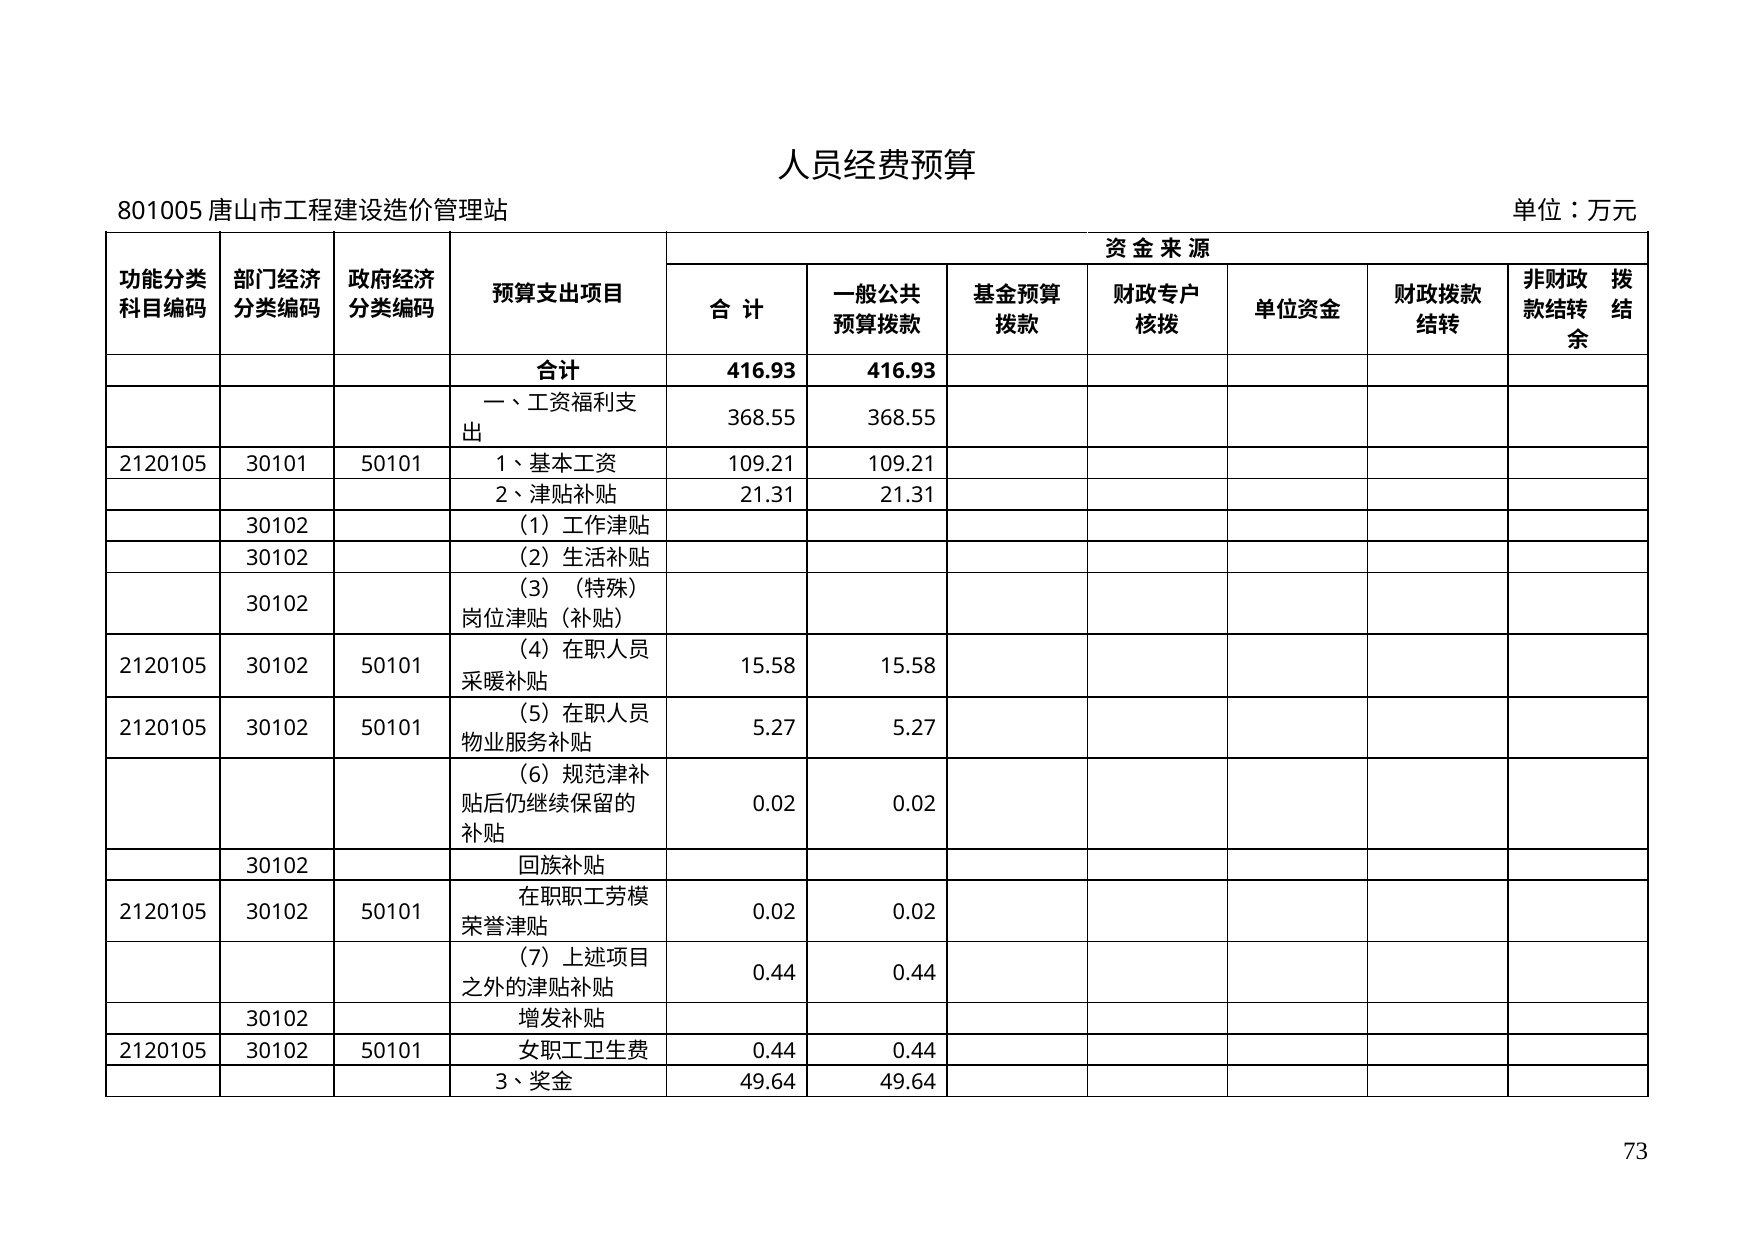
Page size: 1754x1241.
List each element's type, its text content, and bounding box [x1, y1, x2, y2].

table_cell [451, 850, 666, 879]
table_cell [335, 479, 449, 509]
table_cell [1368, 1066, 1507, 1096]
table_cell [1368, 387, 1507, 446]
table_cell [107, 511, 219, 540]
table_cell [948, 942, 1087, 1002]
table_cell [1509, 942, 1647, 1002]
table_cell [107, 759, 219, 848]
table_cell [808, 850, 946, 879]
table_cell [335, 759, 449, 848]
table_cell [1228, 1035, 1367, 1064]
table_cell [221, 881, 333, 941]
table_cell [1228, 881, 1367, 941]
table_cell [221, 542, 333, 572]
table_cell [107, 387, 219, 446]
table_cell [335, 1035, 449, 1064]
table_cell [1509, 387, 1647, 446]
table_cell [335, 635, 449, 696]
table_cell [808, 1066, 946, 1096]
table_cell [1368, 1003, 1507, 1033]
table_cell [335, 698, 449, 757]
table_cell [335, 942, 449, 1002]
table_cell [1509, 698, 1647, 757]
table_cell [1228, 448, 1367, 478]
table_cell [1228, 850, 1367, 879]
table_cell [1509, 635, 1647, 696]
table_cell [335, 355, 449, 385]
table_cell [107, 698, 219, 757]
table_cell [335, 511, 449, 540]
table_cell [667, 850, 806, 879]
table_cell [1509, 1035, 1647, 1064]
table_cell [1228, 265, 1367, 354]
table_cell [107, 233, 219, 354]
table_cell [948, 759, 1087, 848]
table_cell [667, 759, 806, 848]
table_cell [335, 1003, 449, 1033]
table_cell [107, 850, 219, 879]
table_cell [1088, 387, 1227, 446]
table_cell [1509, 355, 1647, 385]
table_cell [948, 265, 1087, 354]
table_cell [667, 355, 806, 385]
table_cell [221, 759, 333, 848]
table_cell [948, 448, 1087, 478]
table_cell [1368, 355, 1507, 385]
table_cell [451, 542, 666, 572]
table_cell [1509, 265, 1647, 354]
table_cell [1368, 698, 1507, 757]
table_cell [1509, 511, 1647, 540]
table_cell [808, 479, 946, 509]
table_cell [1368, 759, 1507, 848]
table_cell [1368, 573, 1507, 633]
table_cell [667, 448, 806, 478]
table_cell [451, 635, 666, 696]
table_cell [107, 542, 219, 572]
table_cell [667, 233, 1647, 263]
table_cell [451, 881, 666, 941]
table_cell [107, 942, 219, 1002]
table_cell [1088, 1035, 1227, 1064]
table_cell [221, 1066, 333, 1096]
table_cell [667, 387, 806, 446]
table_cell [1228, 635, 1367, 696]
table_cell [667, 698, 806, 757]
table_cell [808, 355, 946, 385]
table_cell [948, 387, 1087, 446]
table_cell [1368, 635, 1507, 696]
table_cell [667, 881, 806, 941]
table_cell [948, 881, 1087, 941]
text 人员经费预算 [106, 142, 1648, 187]
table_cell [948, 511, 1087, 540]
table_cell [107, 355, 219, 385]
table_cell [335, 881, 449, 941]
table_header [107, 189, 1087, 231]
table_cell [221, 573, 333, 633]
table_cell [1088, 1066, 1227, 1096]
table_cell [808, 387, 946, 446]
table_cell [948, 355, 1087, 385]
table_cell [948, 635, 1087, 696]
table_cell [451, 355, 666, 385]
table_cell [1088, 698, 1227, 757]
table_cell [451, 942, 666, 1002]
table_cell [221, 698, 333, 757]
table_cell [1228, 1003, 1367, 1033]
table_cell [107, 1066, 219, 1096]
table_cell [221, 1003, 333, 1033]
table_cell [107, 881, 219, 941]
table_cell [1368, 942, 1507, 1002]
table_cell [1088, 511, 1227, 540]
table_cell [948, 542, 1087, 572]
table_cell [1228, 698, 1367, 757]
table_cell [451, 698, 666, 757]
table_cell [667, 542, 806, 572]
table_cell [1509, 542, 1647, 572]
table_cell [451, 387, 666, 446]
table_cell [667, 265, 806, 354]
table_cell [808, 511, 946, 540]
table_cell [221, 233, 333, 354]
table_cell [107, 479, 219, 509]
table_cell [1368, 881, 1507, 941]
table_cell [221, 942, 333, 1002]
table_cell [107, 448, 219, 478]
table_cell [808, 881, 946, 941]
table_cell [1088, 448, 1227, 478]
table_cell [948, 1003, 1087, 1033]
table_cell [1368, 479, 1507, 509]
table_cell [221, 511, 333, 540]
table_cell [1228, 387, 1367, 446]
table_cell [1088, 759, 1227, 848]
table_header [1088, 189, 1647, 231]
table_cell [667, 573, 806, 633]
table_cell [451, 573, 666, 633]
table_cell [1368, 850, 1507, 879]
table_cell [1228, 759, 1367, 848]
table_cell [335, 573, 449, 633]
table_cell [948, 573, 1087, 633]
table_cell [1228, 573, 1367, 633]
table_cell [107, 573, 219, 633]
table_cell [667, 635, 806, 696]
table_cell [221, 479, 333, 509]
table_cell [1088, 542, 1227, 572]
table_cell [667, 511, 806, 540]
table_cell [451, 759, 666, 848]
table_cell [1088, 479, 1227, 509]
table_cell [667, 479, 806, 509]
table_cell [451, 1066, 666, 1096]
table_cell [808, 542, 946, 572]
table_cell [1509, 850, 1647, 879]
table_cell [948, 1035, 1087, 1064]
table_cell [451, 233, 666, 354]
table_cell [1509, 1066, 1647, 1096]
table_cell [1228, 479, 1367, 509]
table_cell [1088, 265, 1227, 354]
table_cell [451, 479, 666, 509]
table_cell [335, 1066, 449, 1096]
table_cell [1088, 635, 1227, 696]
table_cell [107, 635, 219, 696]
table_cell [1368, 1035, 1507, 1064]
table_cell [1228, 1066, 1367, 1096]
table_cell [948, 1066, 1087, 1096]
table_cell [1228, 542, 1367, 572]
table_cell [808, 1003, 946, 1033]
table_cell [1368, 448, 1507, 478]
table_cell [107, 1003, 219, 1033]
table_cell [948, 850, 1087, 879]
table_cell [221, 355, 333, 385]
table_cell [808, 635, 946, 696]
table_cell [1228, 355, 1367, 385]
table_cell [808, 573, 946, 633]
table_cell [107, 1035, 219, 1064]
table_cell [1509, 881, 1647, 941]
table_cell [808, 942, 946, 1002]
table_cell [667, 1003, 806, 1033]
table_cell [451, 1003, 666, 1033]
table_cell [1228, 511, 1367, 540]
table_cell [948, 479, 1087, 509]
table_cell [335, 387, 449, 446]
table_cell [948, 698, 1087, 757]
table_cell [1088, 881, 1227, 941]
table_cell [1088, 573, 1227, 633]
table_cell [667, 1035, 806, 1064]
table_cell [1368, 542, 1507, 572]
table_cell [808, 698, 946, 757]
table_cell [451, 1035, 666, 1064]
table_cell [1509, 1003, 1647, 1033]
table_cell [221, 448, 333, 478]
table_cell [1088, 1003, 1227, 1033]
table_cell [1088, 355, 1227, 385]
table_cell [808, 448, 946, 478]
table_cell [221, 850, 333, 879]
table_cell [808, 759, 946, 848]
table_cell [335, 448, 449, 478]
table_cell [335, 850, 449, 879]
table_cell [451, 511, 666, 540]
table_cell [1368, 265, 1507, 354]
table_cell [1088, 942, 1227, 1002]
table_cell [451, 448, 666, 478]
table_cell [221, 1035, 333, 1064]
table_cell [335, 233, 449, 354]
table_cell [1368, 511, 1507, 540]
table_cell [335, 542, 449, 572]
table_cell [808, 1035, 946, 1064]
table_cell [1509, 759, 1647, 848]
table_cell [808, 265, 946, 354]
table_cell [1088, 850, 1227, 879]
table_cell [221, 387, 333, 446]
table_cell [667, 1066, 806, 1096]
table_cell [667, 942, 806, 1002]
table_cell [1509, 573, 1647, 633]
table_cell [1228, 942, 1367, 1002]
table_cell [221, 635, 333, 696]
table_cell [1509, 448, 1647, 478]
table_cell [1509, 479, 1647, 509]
